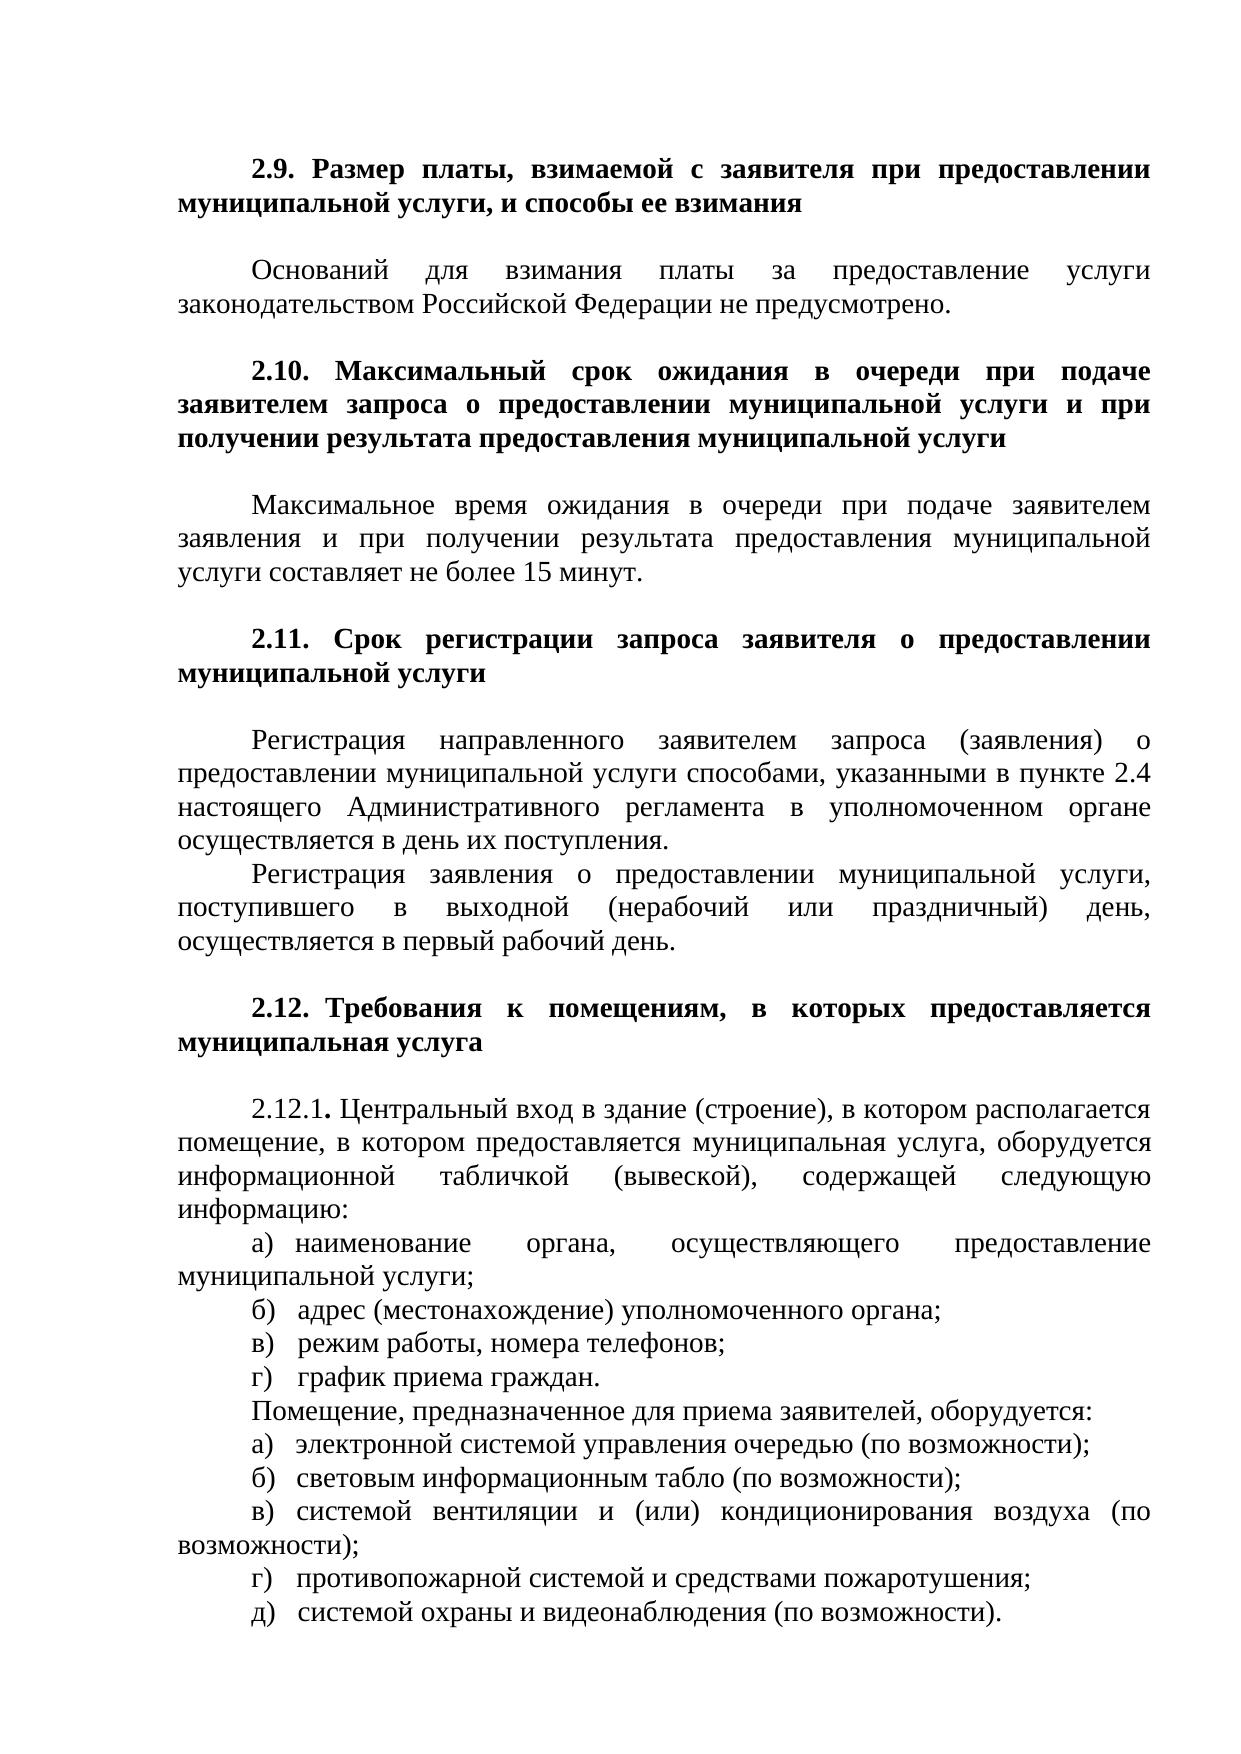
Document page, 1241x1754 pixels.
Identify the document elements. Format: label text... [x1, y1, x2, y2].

text Оснований для взимания платы за предоставление услуги законодательством Российской Федерации не предусмотрено. [177, 252, 1152, 319]
text 2.12. Требования к помещениям, в которых предоставляется муниципальная услуга [177, 990, 1152, 1057]
text Регистрация заявления о предоставлении муниципальной услуги, поступившего в выходной (нерабочий или праздничный) день, осуществляется в первый рабочий день. [177, 856, 1152, 957]
text 2.10. Максимальный срок ожидания в очереди при подаче заявителем запроса о предоставлении муниципальной услуги и при получении результата предоставления муниципальной услуги [177, 353, 1152, 453]
text д) системой охраны и видеонаблюдения (по возможности). [177, 1594, 1152, 1627]
text а) наименование органа, осуществляющего предоставление муниципальной услуги; [177, 1225, 1152, 1292]
text Максимальное время ожидания в очереди при подаче заявителем заявления и при получении результата предоставления муниципальной услуги составляет не более 15 минут. [177, 487, 1152, 588]
text б) световым информационным табло (по возможности); [177, 1460, 1152, 1493]
text г) график приема граждан. [177, 1359, 1152, 1393]
text Регистрация направленного заявителем запроса (заявления) о предоставлении муниципальной услуги способами, указанными в пункте 2.4 настоящего Административного регламента в уполномоченном органе осуществляется в день их поступления. [177, 722, 1152, 856]
text Помещение, предназначенное для приема заявителей, оборудуется: [177, 1393, 1152, 1426]
text в) режим работы, номера телефонов; [177, 1326, 1152, 1359]
text в) системой вентиляции и (или) кондиционирования воздуха (по возможности); [177, 1493, 1152, 1560]
text 2.9. Размер платы, взимаемой с заявителя при предоставлении муниципальной услуги, и способы ее взимания [177, 152, 1152, 219]
text 2.12.1. Центральный вход в здание (строение), в котором располагается помещение, в котором предоставляется муниципальная услуга, оборудуется информационной табличкой (вывеской), содержащей следующую информацию: [177, 1091, 1152, 1225]
text 2.11. Срок регистрации запроса заявителя о предоставлении муниципальной услуги [177, 621, 1152, 688]
text б) адрес (местонахождение) уполномоченного органа; [177, 1292, 1152, 1326]
text а) электронной системой управления очередью (по возможности); [177, 1426, 1152, 1460]
text г) противопожарной системой и средствами пожаротушения; [177, 1560, 1152, 1594]
